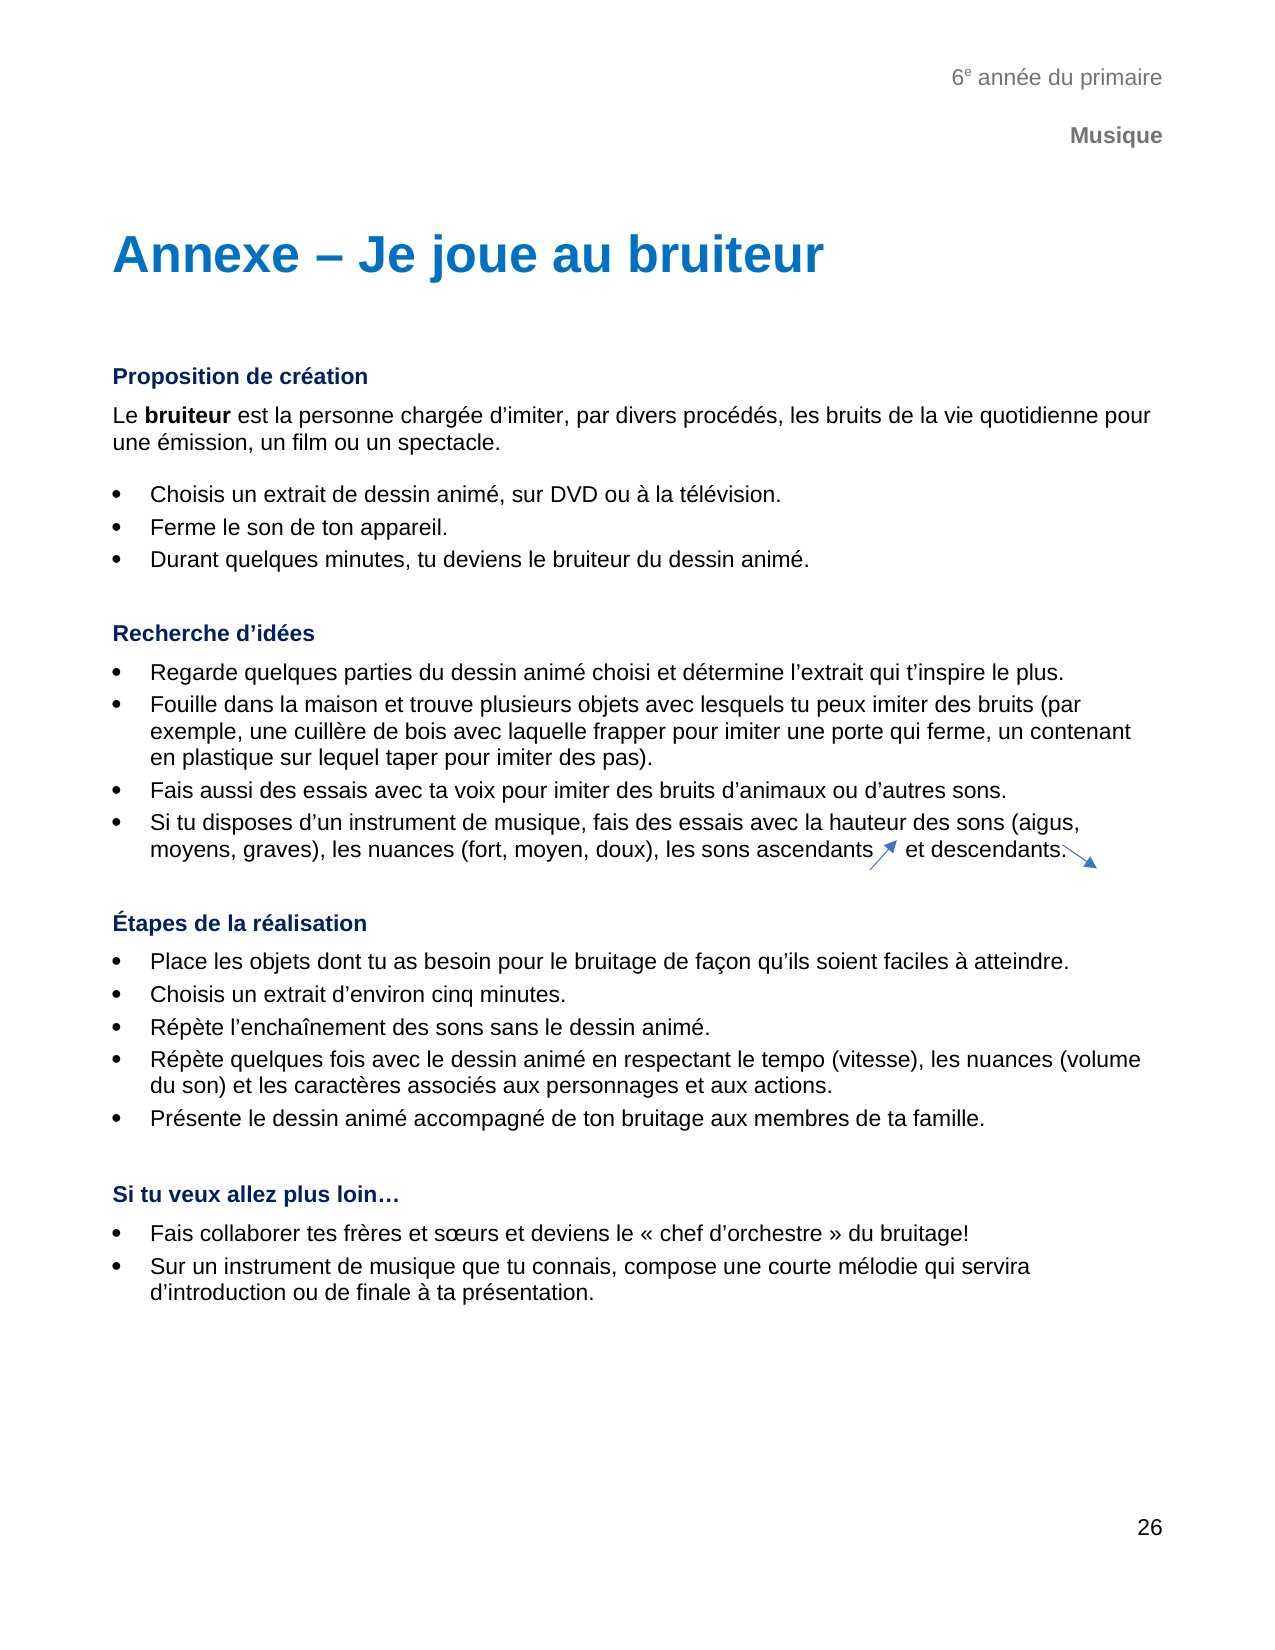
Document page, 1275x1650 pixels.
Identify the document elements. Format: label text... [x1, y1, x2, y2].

text Fais aussi des essais avec ta voix pour imiter des bruits d’animaux ou d’autres sons. [112, 777, 1162, 803]
text Le bruiteur est la personne chargée d’imiter, par divers procédés, les bruits de la vie quotidienne pour une émission, un film ou un spectacle. [112, 402, 1162, 455]
text Choisis un extrait de dessin animé, sur DVD ou à la télévision. [112, 481, 1162, 507]
text Sur un instrument de musique que tu connais, compose une courte mélodie qui servira d’introduction ou de finale à ta présentation. [112, 1253, 1162, 1305]
text Répète l’enchaînement des sons sans le dessin animé. [112, 1013, 1162, 1040]
text Place les objets dont tu as besoin pour le bruitage de façon qu’ils soient faciles à atteindre. [112, 948, 1162, 975]
text Si tu veux allez plus loin… [112, 1181, 1162, 1208]
text Ferme le son de ton appareil. [112, 514, 1162, 540]
text Annexe – Je joue au bruiteur [112, 223, 1162, 283]
text Musique [112, 122, 1162, 148]
text Présente le dessin animé accompagné de ton bruitage aux membres de ta famille. [112, 1105, 1162, 1131]
text Choisis un extrait d’environ cinq minutes. [112, 981, 1162, 1007]
text Durant quelques minutes, tu deviens le bruiteur du dessin animé. [112, 546, 1162, 573]
text Fais collaborer tes frères et sœurs et deviens le « chef d’orchestre » du bruitage! [112, 1220, 1162, 1246]
text Étapes de la réalisation [112, 909, 1162, 936]
text Regarde quelques parties du dessin animé choisi et détermine l’extrait qui t’inspire le plus. [112, 659, 1162, 685]
text Fouille dans la maison et trouve plusieurs objets avec lesquels tu peux imiter des bruits (par exemple, une cuillère de bois avec laquelle frapper pour imiter une porte qui ferme, un contenant en plastique sur lequel taper pour imiter des pas). [112, 691, 1162, 770]
text Si tu disposes d’un instrument de musique, fais des essais avec la hauteur des sons (aigus, moyens, graves), les nuances (fort, moyen, doux), les sons ascendants et descendants. [112, 809, 1162, 862]
text Répète quelques fois avec le dessin animé en respectant le tempo (vitesse), les nuances (volume du son) et les caractères associés aux personnages et aux actions. [112, 1046, 1162, 1099]
text Proposition de création [112, 363, 1162, 389]
text Recherche d’idées [112, 620, 1162, 646]
